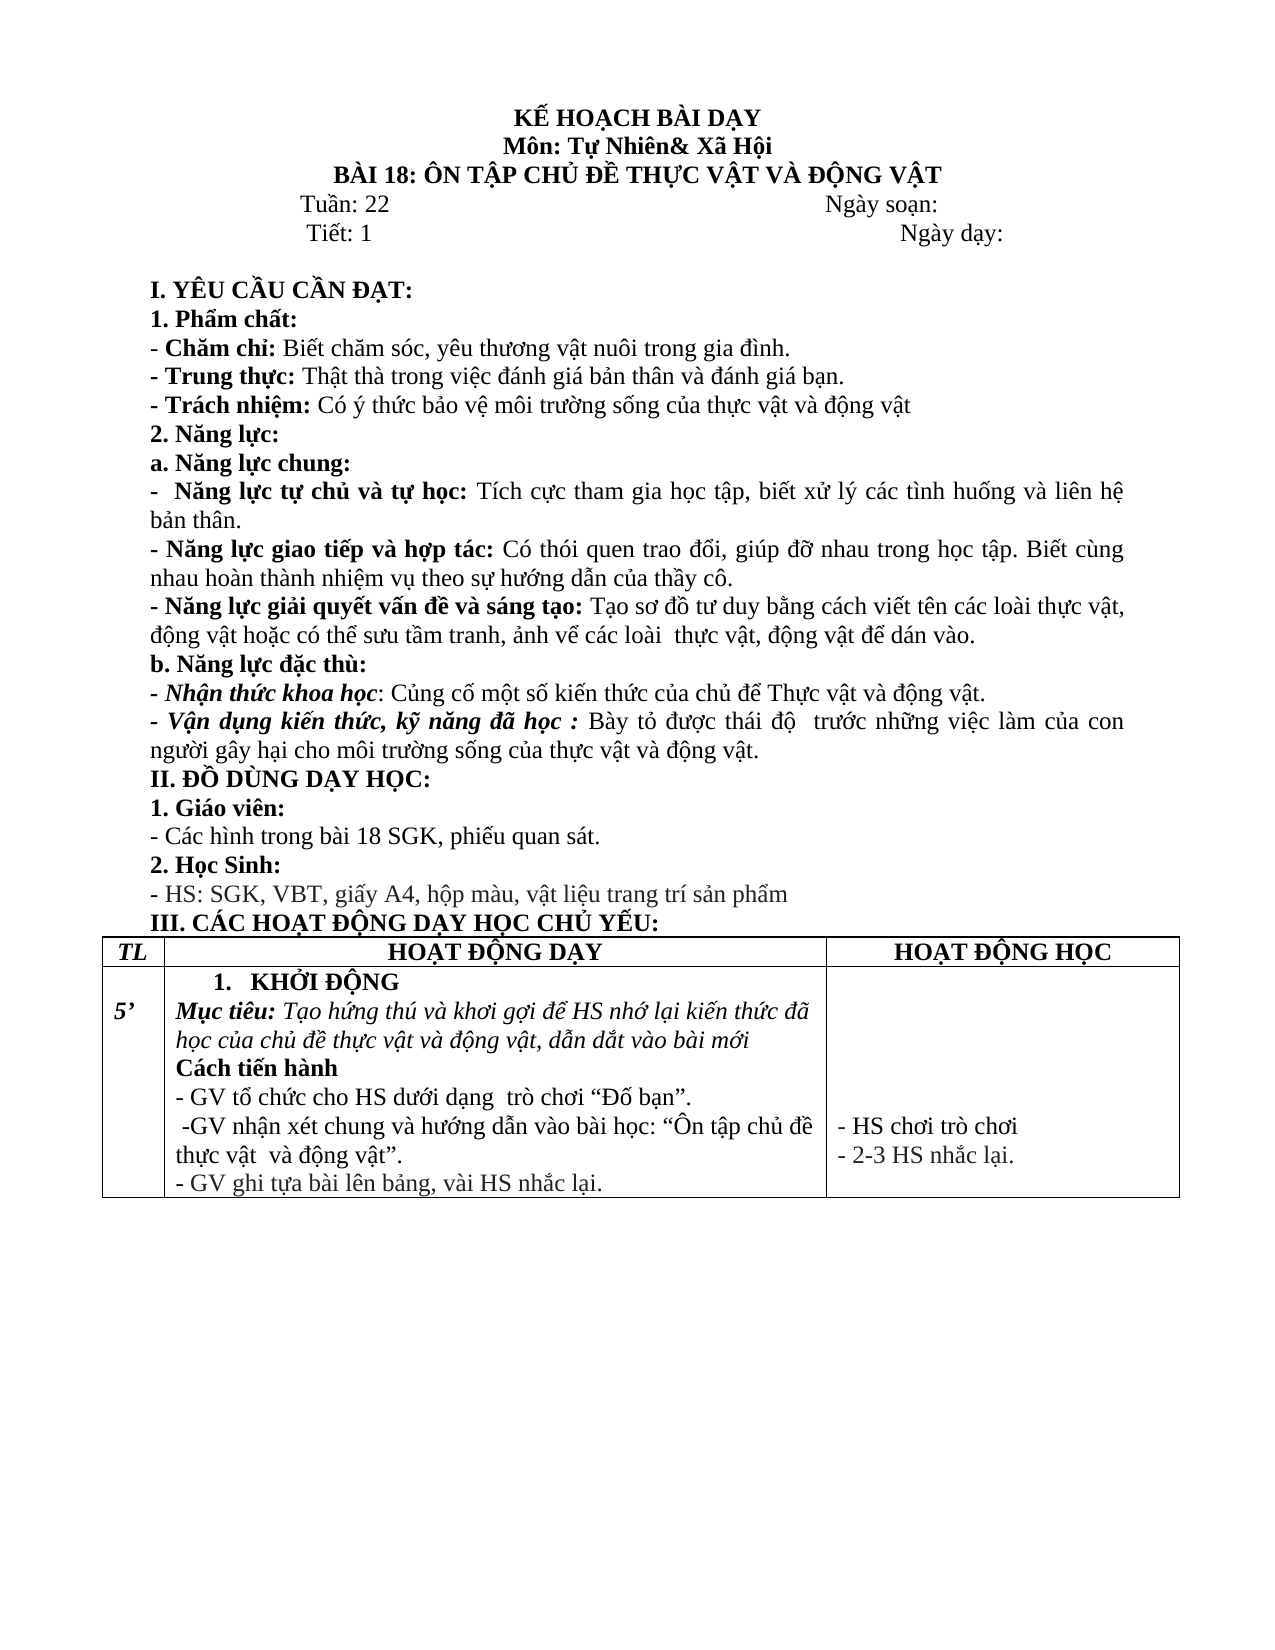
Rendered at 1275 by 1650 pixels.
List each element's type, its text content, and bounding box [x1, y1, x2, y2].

text - Năng lực tự chủ và tự học: Tích cực tham gia học tập, biết xử lý các tình huống và liên hệ bản thân. [150, 476, 1125, 534]
text - Nhận thức khoa học: Củng cố một số kiến ​​thức của chủ để Thực vật và động vật. [150, 678, 1125, 706]
table_cell KHỞI ĐỘNG Mục tiêu: Tạo hứng thú và khơi gợi để HS nhớ lại kiến thức đã học của chủ đề thực vật và động vật, dẫn dắt vào bài mới Cách tiến hành - GV tổ chức cho HS dưới dạng trò chơi “Đố bạn”. -GV nhận xét chung và hướng dẫn vào bài học: “Ôn tập chủ đề thực vật và động vật”. - GV ghi tựa bài lên bảng, vài HS nhắc lại. [165, 967, 826, 1197]
text KẾ HOẠCH BÀI DẠY [150, 103, 1125, 131]
text - Năng lực giao tiếp và hợp tác: Có thói quen trao đổi, giúp đỡ nhau trong học tập. Biết cùng nhau hoàn thành nhiệm vụ theo sự hướng dẫn của thầy cô. [150, 534, 1125, 591]
table_cell 5’ [103, 967, 164, 1197]
table_header HOẠT ĐỘNG HỌC [827, 938, 1179, 966]
text - Trách nhiệm: Có ý thức bảo vệ môi trường sống của thực vật và động vật [150, 390, 1125, 419]
text 2. Học Sinh: [150, 850, 1125, 879]
text - Các hình trong bài 18 SGK, phiếu quan sát. [150, 821, 1125, 850]
text - Chăm chỉ: Biết chăm sóc, yêu thương vật nuôi trong gia đình. [150, 333, 1125, 361]
text 2. Năng lực: [150, 419, 1125, 448]
text 1. Phẩm chất: [150, 304, 1125, 333]
table_header TL [103, 938, 164, 966]
text II. ĐỒ DÙNG DẠY HỌC: [150, 764, 1125, 793]
text III. CÁC HOẠT ĐỘNG DẠY HỌC CHỦ YẾU: [150, 908, 1125, 936]
text b. Năng lực đặc thù: [150, 649, 1125, 678]
text BÀI 18: ÔN TẬP CHỦ ĐỀ THỰC VẬT VÀ ĐỘNG VẬT [150, 160, 1125, 189]
table_cell - HS chơi trò chơi - 2-3 HS nhắc lại. [827, 967, 1179, 1197]
text - Vận dụng kiến thức, kỹ năng đã học : Bày tỏ được thái độ trước những việc làm của con người gây hại cho môi trường sống của thực vật và động vật. [150, 706, 1125, 764]
text Tuần: 22 Ngày soạn: [225, 189, 1187, 218]
text - HS: SGK, VBT, giấy A4, hộp màu, vật liệu trang trí sản phẩm [150, 879, 1125, 908]
text 1. Giáo viên: [150, 793, 1125, 821]
text - Năng lực giải quyết vấn đề và sáng tạo: Tạo sơ đồ tư duy bằng cách viết tên các loài thực vật, động vật hoặc có thể sưu tầm tranh, ảnh vể các loài thực vật, động vật để dán vào. [150, 591, 1125, 649]
text a. Năng lực chung: [150, 448, 1125, 476]
table_header HOẠT ĐỘNG DẠY [165, 938, 826, 966]
text Tiết: 1 Ngày dạy: [150, 218, 1125, 246]
text Môn: Tự Nhiên& Xã Hội [150, 131, 1125, 160]
text - Trung thực: Thật thà trong việc đánh giá bản thân và đánh giá bạn. [150, 361, 1125, 390]
text I. YÊU CẦU CẦN ĐẠT: [150, 275, 1125, 304]
